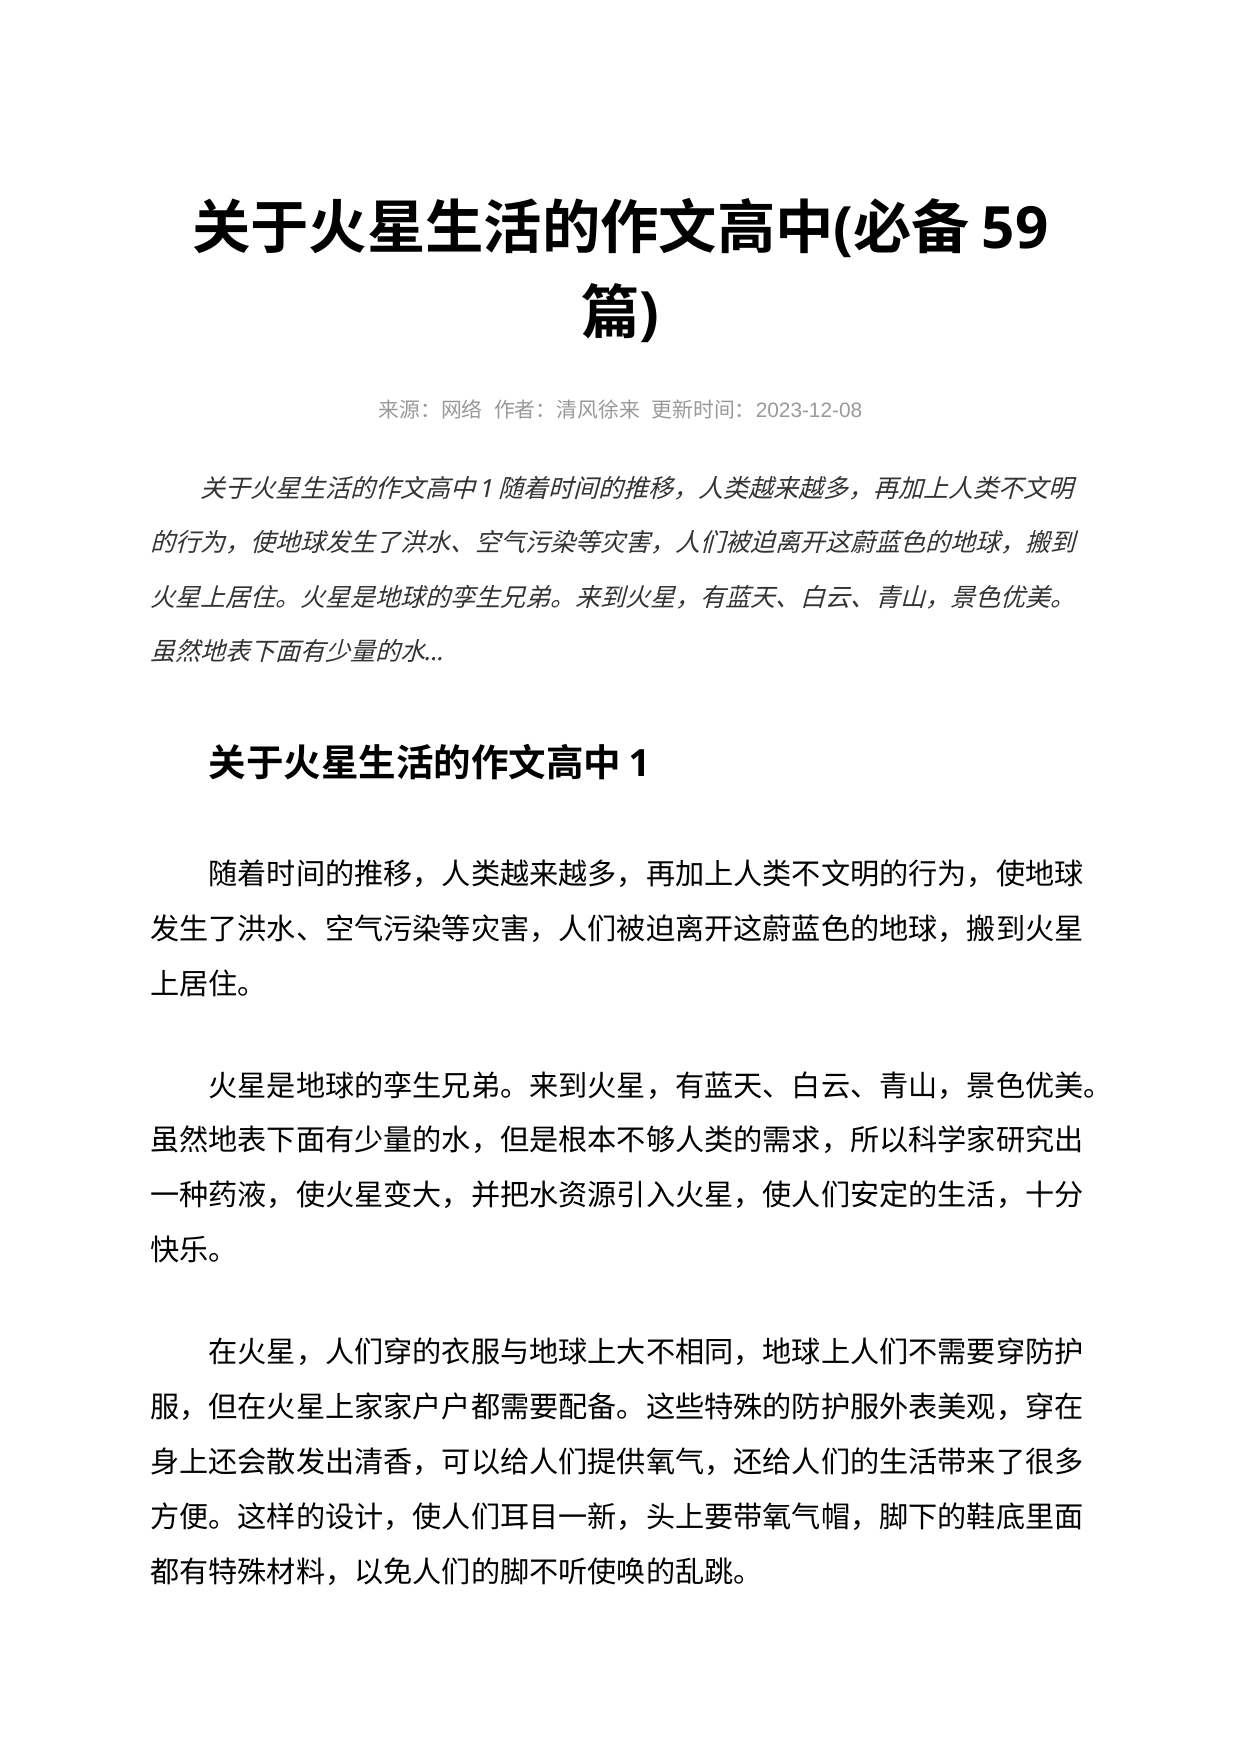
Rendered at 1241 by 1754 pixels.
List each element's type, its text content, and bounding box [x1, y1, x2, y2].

text 关于火星生活的作文高中1随着时间的推移，人类越来越多，再加上人类不文明的行为，使地球发生了洪水、空气污染等灾害，人们被迫离开这蔚蓝色的地球，搬到火星上居住。火星是地球的孪生兄弟。来到火星，有蓝天、白云、青山，景色优美。虽然地表下面有少量的水... [150, 468, 1090, 668]
subtitle 关于火星生活的作文高中(必备59篇) [150, 181, 1090, 351]
text 来源：网络 作者：清风徐来 更新时间：2023-12-08 [150, 398, 1090, 422]
text 随着时间的推移，人类越来越多，再加上人类不文明的行为，使地球发生了洪水、空气污染等灾害，人们被迫离开这蔚蓝色的地球，搬到火星上居住。 [150, 851, 1090, 1003]
text 在火星，人们穿的衣服与地球上大不相同，地球上人们不需要穿防护服，但在火星上家家户户都需要配备。这些特殊的防护服外表美观，穿在身上还会散发出清香，可以给人们提供氧气，还给人们的生活带来了很多方便。这样的设计，使人们耳目一新，头上要带氧气帽，脚下的鞋底里面都有特殊材料，以免人们的脚不听使唤的乱跳。 [150, 1328, 1090, 1590]
text 火星是地球的孪生兄弟。来到火星，有蓝天、白云、青山，景色优美。虽然地表下面有少量的水，但是根本不够人类的需求，所以科学家研究出一种药液，使火星变大，并把水资源引入火星，使人们安定的生活，十分快乐。 [150, 1062, 1090, 1269]
text 关于火星生活的作文高中1 [150, 733, 1090, 787]
